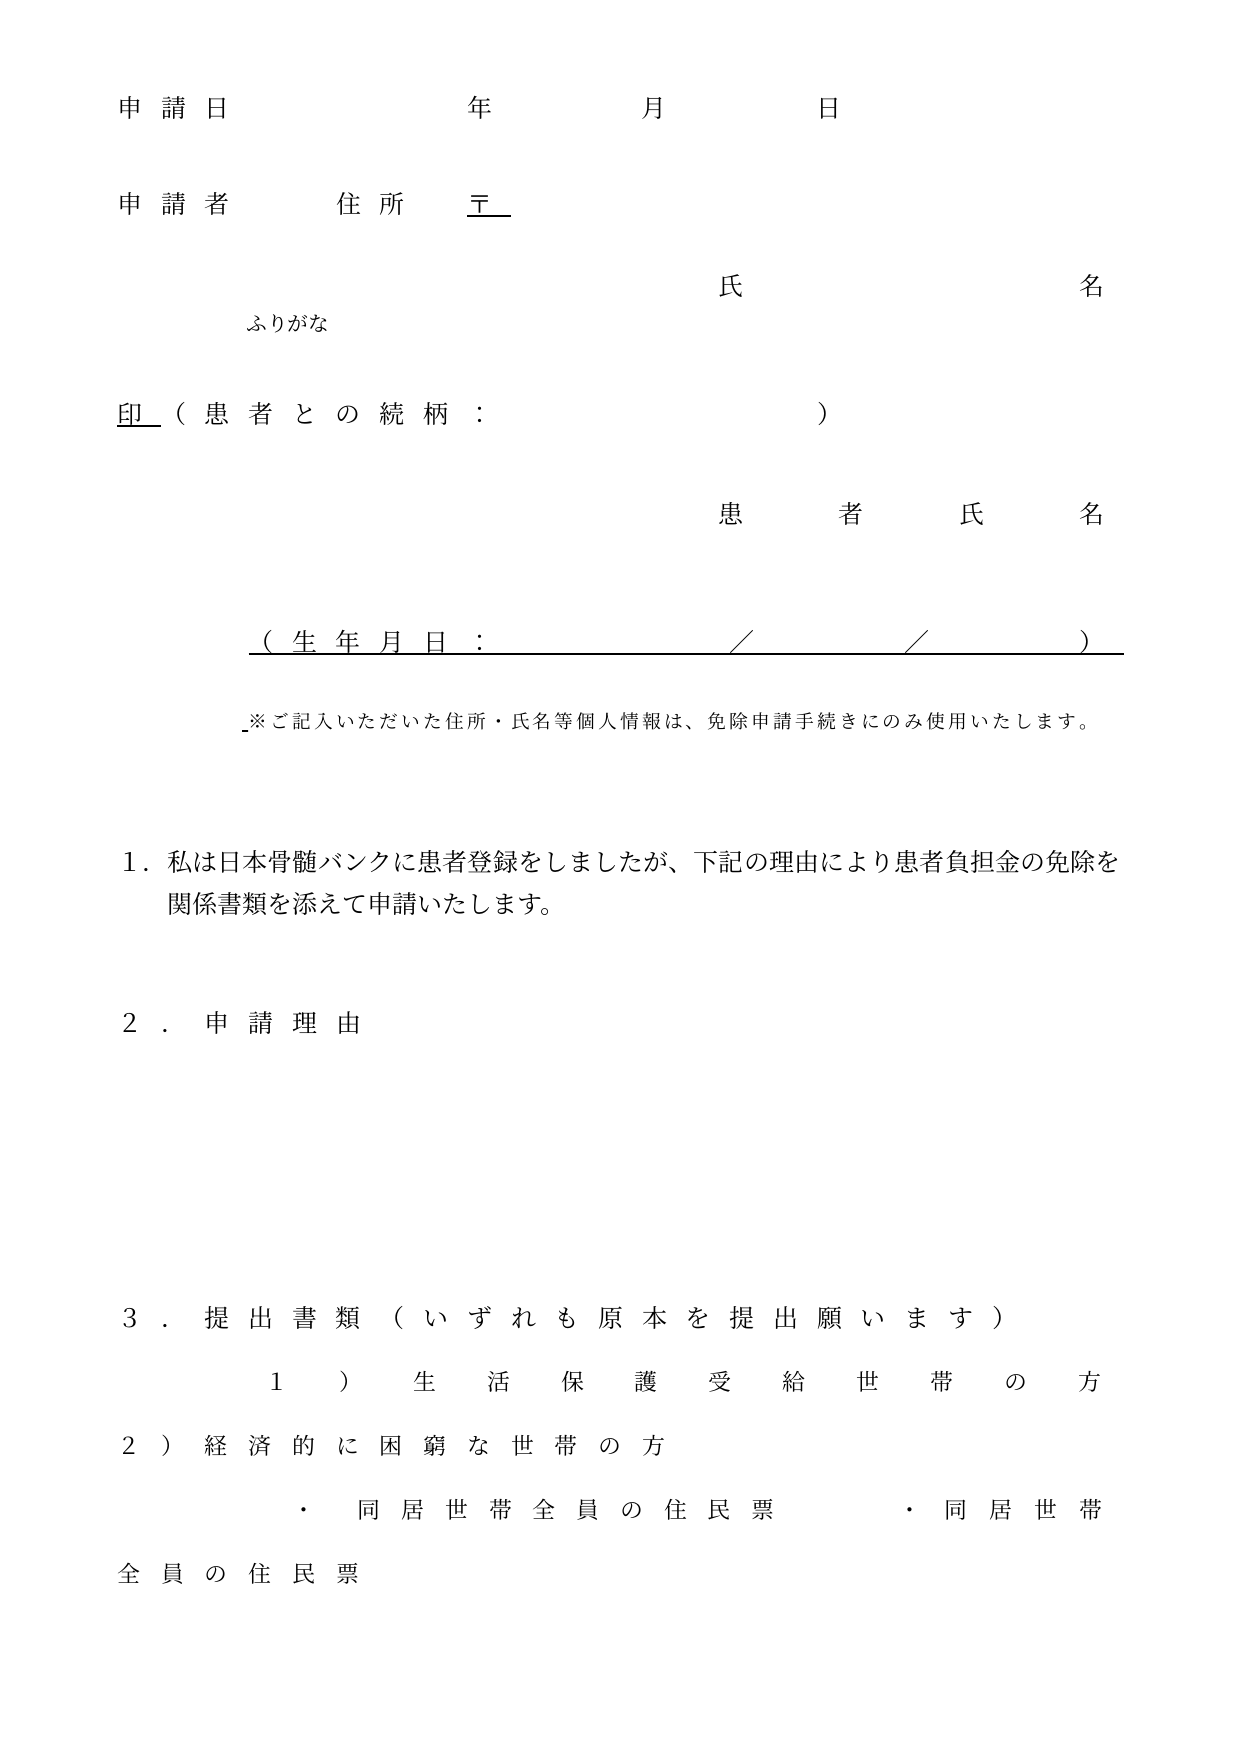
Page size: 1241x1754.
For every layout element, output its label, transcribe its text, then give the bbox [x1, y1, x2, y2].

text ３．提出書類（いずれも原本を提出願います） [117, 1285, 1123, 1349]
text １．私は日本骨髄バンクに患者登録をしましたが、下記の理由により患者負担金の免除を 関係書類を添えて申請いたします。 [117, 843, 1123, 920]
text 申請日 年 月 日 [117, 75, 1123, 139]
text 患者氏名 （生年月日： ／ ／ ）※ご記入いただいた住所・氏名等個人情報は、免除申請手続きにのみ使用いたします。 [117, 480, 1123, 736]
text ２．申請理由 [117, 989, 1123, 1053]
text ・ 同居世帯全員の住民票 ・同居世帯全員の住民票 [117, 1477, 1123, 1605]
text 氏 名 印（患者との続柄： ） [117, 252, 1123, 444]
text 申請者 住所 〒 [117, 171, 1123, 234]
text １）生活保護受給世帯の方 ２）経済的に困窮な世帯の方 [117, 1349, 1123, 1477]
